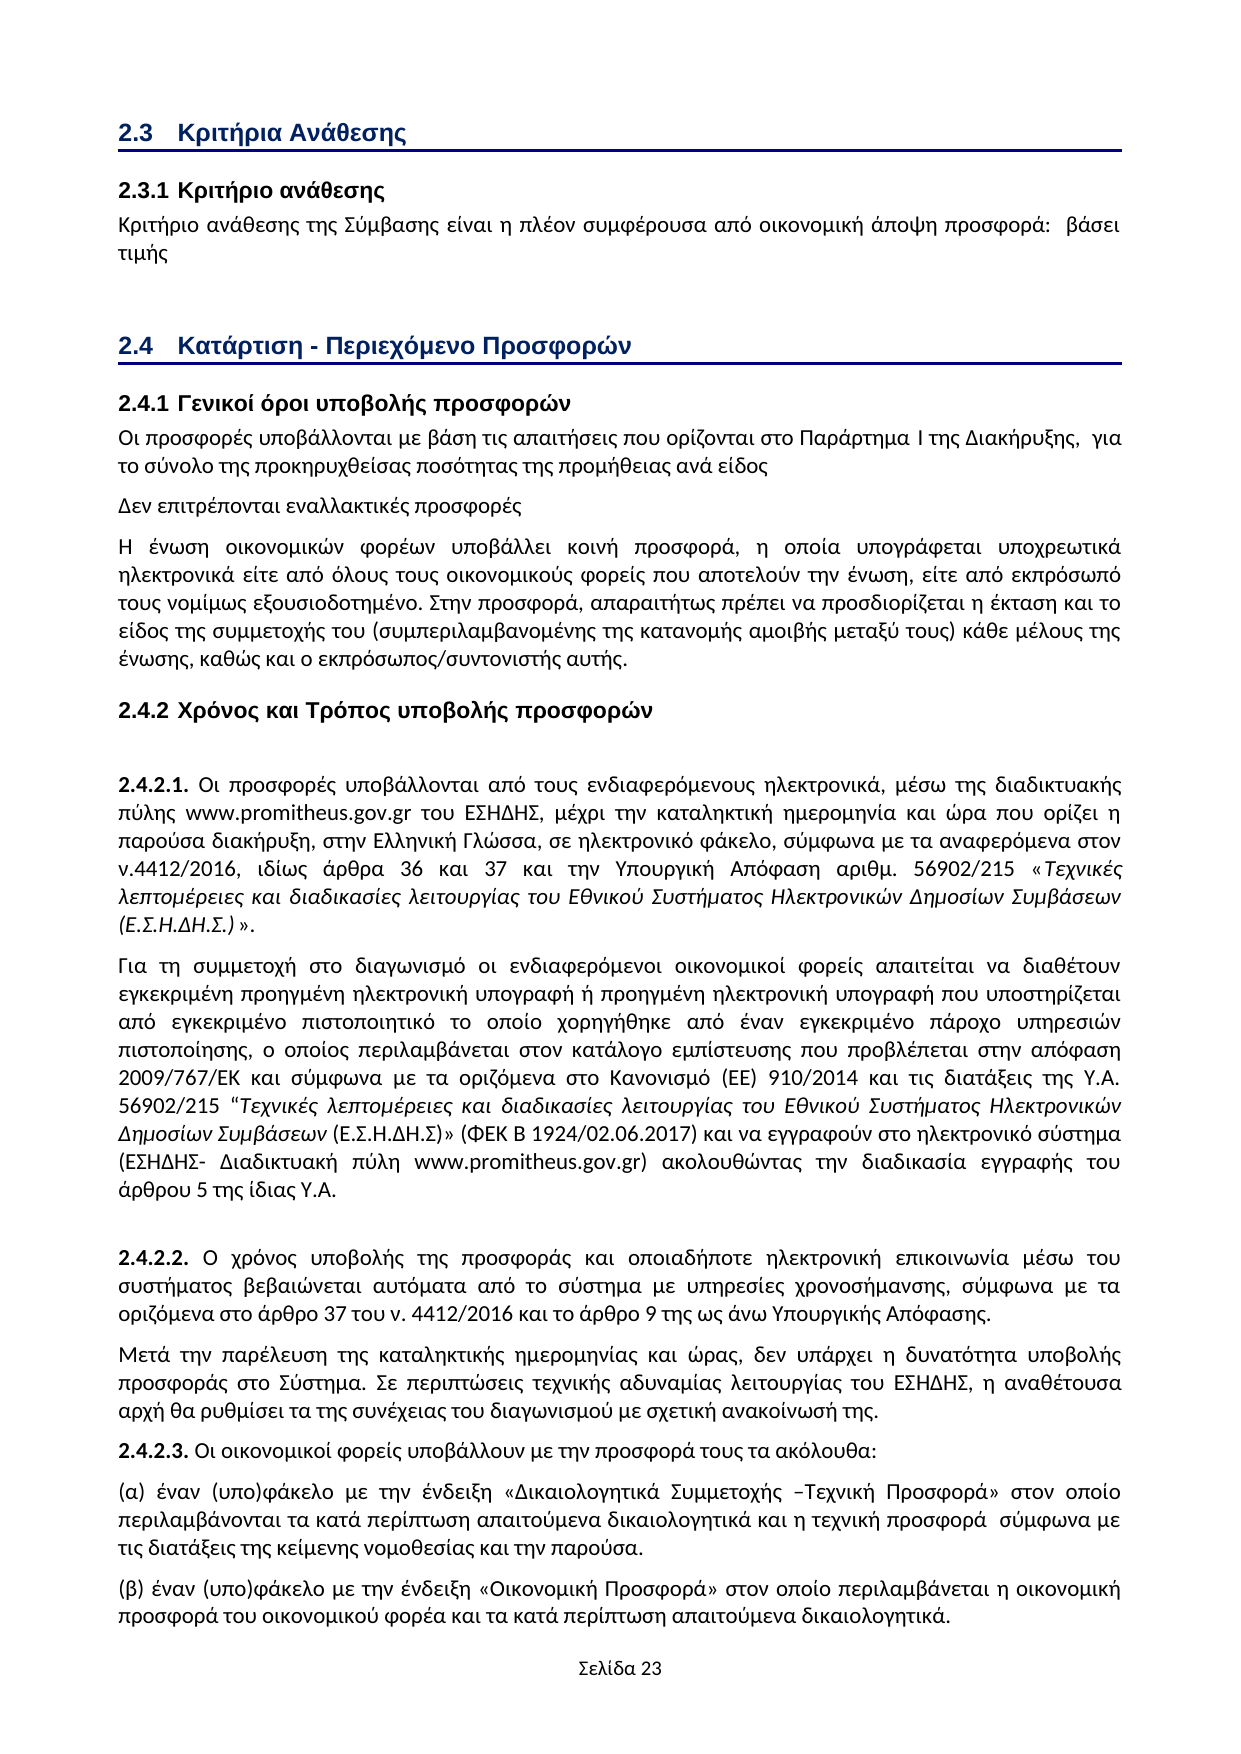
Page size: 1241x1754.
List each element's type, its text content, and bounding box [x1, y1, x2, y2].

subtitle 2.4 Κατάρτιση - Περιεχόμενο Προσφορών [118, 331, 1122, 362]
text (α) έναν (υπο)φάκελο με την ένδειξη «Δικαιολογητικά Συμμετοχής –Τεχνική Προσφορά» στον οποίο περιλαμβάνονται τα κατά περίπτωση απαιτούμενα δικαιολογητικά και η τεχνική προσφορά σύμφωνα με τις διατάξεις της κείμενης νομοθεσίας και την παρούσα. [118, 1477, 1122, 1561]
text Για τη συμμετοχή στο διαγωνισμό οι ενδιαφερόμενοι οικονομικοί φορείς απαιτείται να διαθέτουν εγκεκριμένη προηγμένη ηλεκτρονική υπογραφή ή προηγμένη ηλεκτρονική υπογραφή που υποστηρίζεται από εγκεκριμένο πιστοποιητικό το οποίο χορηγήθηκε από έναν εγκεκριμένο πάροχο υπηρεσιών πιστοποίησης, ο οποίος περιλαμβάνεται στον κατάλογο εμπίστευσης που προβλέπεται στην απόφαση 2009/767/ΕΚ και σύμφωνα με τα οριζόμενα στο Κανονισμό (ΕΕ) 910/2014 και τις διατάξεις της Υ.Α. 56902/215 “Τεχνικές λεπτομέρειες και διαδικασίες λειτουργίας του Εθνικού Συστήματος Ηλεκτρονικών Δημοσίων Συμβάσεων (Ε.Σ.Η.ΔΗ.Σ)» (ΦΕΚ Β 1924/02.06.2017) και να εγγραφούν στο ηλεκτρονικό σύστημα (ΕΣΗΔΗΣ- Διαδικτυακή πύλη www.promitheus.gov.gr) ακολουθώντας την διαδικασία εγγραφής του άρθρου 5 της ίδιας Υ.Α. [118, 951, 1122, 1203]
text Οι προσφορές υποβάλλονται με βάση τις απαιτήσεις που ορίζονται στο Παράρτημα I της Διακήρυξης, για το σύνολο της προκηρυχθείσας ποσότητας της προμήθειας ανά είδος [118, 423, 1122, 479]
text Κριτήριο ανάθεσης της Σύμβασης είναι η πλέον συμφέρουσα από οικονομική άποψη προσφορά: βάσει τιμής [118, 210, 1122, 266]
text 2.4.2.2. Ο χρόνος υποβολής της προσφοράς και οποιαδήποτε ηλεκτρονική επικοινωνία μέσω του συστήματος βεβαιώνεται αυτόματα από το σύστημα με υπηρεσίες χρονοσήμανσης, σύμφωνα με τα οριζόμενα στο άρθρο 37 του ν. 4412/2016 και το άρθρο 9 της ως άνω Υπουργικής Απόφασης. [118, 1243, 1122, 1327]
text Μετά την παρέλευση της καταληκτικής ημερομηνίας και ώρας, δεν υπάρχει η δυνατότητα υποβολής προσφοράς στο Σύστημα. Σε περιπτώσεις τεχνικής αδυναμίας λειτουργίας του ΕΣΗΔΗΣ, η αναθέτουσα αρχή θα ρυθμίσει τα της συνέχειας του διαγωνισμού με σχετική ανακοίνωσή της. [118, 1340, 1122, 1424]
subtitle 2.4.2 Χρόνος και Τρόπος υποβολής προσφορών [118, 697, 1122, 723]
subtitle 2.3 Κριτήρια Ανάθεσης [118, 118, 1122, 149]
text 2.4.2.3. Οι οικονομικοί φορείς υποβάλλουν με την προσφορά τους τα ακόλουθα: [118, 1437, 1122, 1464]
text (β) έναν (υπο)φάκελο με την ένδειξη «Οικονομική Προσφορά» στον οποίο περιλαμβάνεται η οικονομική προσφορά του οικονομικού φορέα και τα κατά περίπτωση απαιτούμενα δικαιολογητικά. [118, 1574, 1122, 1630]
subtitle 2.4.1 Γενικοί όροι υποβολής προσφορών [118, 390, 1122, 417]
text Δεν επιτρέπονται εναλλακτικές προσφορές [118, 491, 1122, 519]
subtitle 2.3.1 Κριτήριο ανάθεσης [118, 177, 1122, 203]
text Η ένωση οικονομικών φορέων υποβάλλει κοινή προσφορά, η οποία υπογράφεται υποχρεωτικά ηλεκτρονικά είτε από όλους τους οικονομικούς φορείς που αποτελούν την ένωση, είτε από εκπρόσωπό τους νομίμως εξουσιοδοτημένο. Στην προσφορά, απαραιτήτως πρέπει να προσδιορίζεται η έκταση και το είδος της συμμετοχής του (συμπεριλαμβανομένης της κατανομής αμοιβής μεταξύ τους) κάθε μέλους της ένωσης, καθώς και ο εκπρόσωπος/συντονιστής αυτής. [118, 532, 1122, 672]
text 2.4.2.1. Οι προσφορές υποβάλλονται από τους ενδιαφερόμενους ηλεκτρονικά, μέσω της διαδικτυακής πύλης www.promitheus.gov.gr του ΕΣΗΔΗΣ, μέχρι την καταληκτική ημερομηνία και ώρα που ορίζει η παρούσα διακήρυξη, στην Ελληνική Γλώσσα, σε ηλεκτρονικό φάκελο, σύμφωνα με τα αναφερόμενα στον ν.4412/2016, ιδίως άρθρα 36 και 37 και την Υπουργική Απόφαση αριθμ. 56902/215 «Τεχνικές λεπτομέρειες και διαδικασίες λειτουργίας του Εθνικού Συστήματος Ηλεκτρονικών Δημοσίων Συμβάσεων (Ε.Σ.Η.ΔΗ.Σ.) ». [118, 770, 1122, 938]
